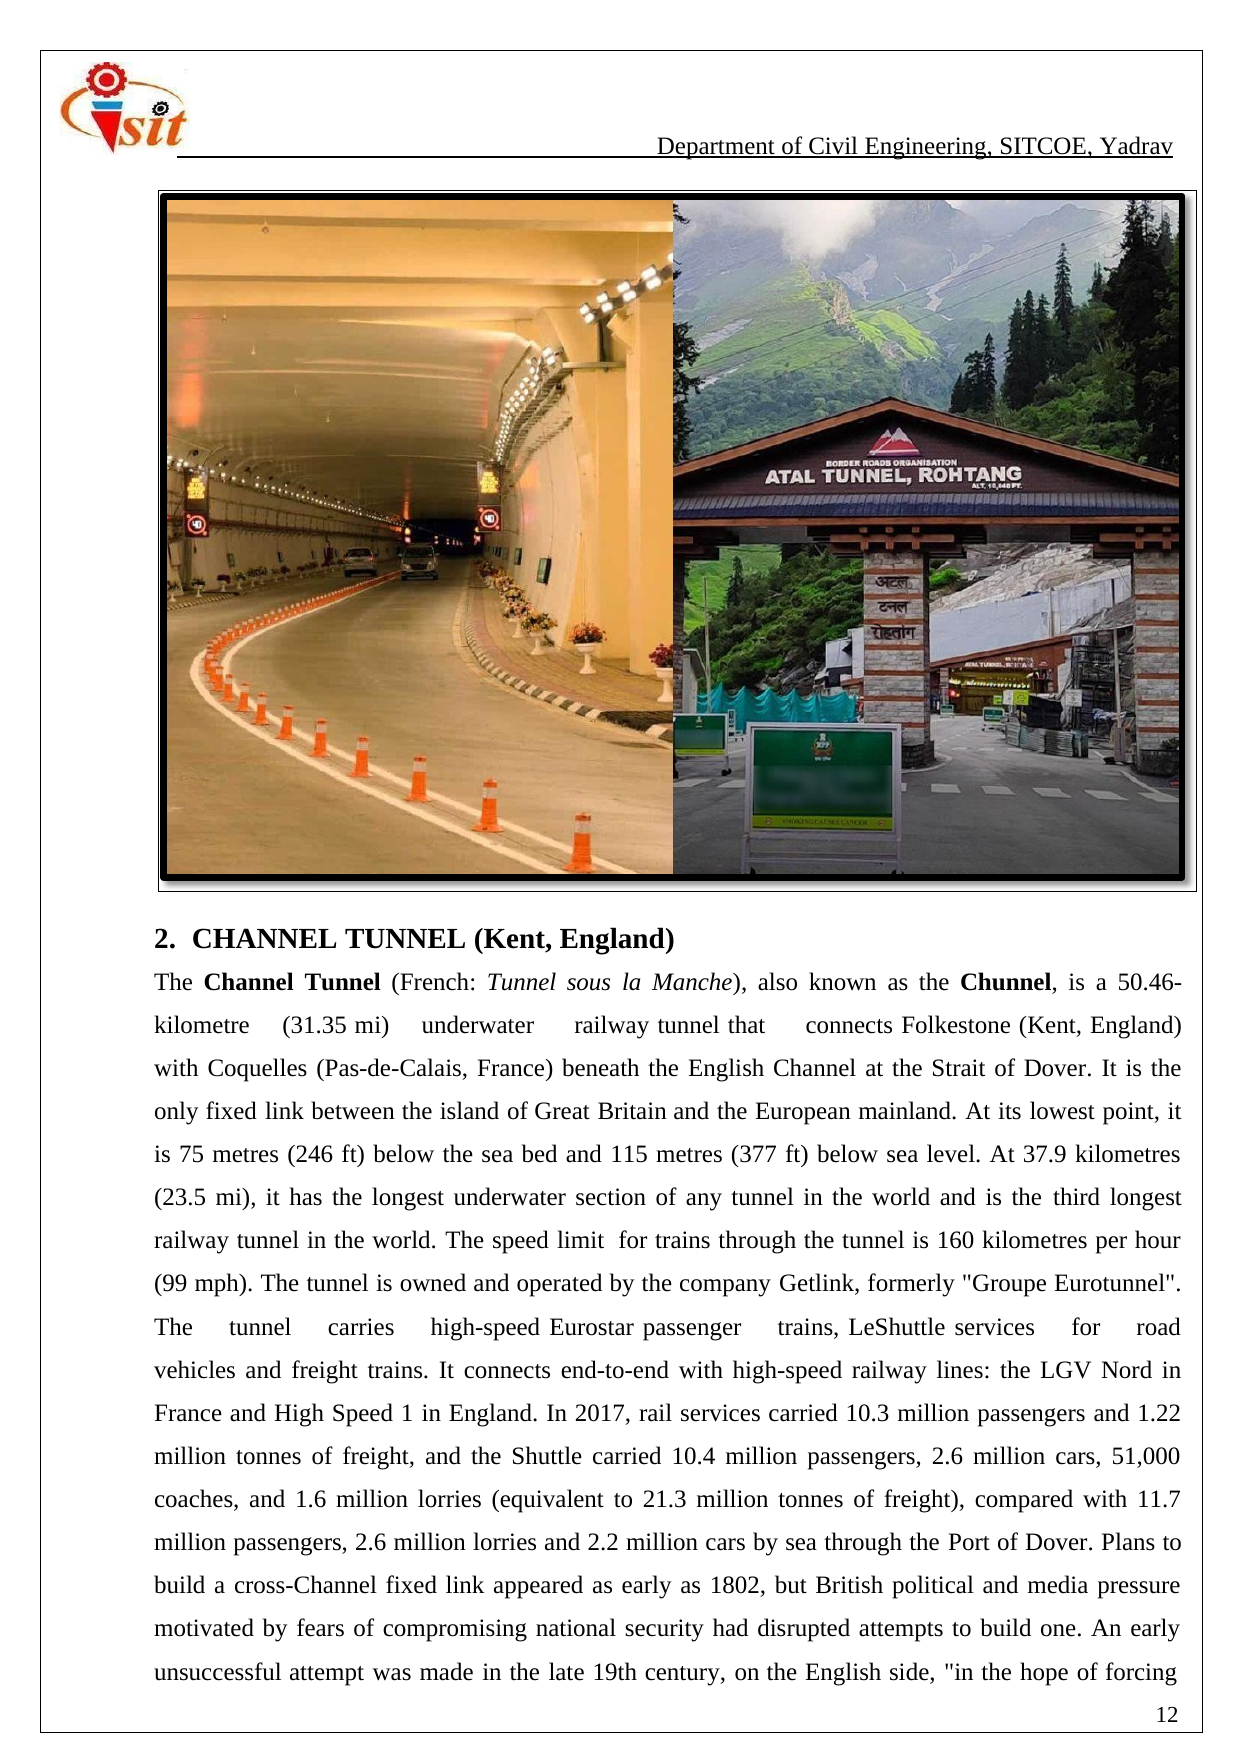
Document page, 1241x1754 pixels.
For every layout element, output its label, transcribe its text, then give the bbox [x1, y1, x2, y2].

picture [59, 62, 191, 155]
text Department of Civil Engineering, SITCOE, Yadrav [177, 131, 1202, 160]
subtitle CHANNEL TUNNEL (Kent, England) [154, 922, 1202, 955]
picture [159, 191, 1196, 891]
text The Channel Tunnel (French: Tunnel sous la Manche), also known as the Chunnel, is a 50.46- kilometre (31.35 mi) underwater railway tunnel that connects Folkestone (Kent, England) with Coquelles (Pas-de-Calais, France) beneath the English Channel at the Strait of Dover. It is the only fixed link between the island of Great Britain and the European mainland. At its lowest point, it is 75 metres (246 ft) below the sea bed and 115 metres (377 ft) below sea level. At 37.9 kilometres (23.5 mi), it has the longest underwater section of any tunnel in the world and is the third longest railway tunnel in the world. The speed limit for trains through the tunnel is 160 kilometres per hour (99 mph). The tunnel is owned and operated by the company Getlink, formerly "Groupe Eurotunnel". The tunnel carries high-speed Eurostar passenger trains, LeShuttle services for road vehicles and freight trains. It connects end-to-end with high-speed railway lines: the LGV Nord in France and High Speed 1 in England. In 2017, rail services carried 10.3 million passengers and 1.22 million tonnes of freight, and the Shuttle carried 10.4 million passengers, 2.6 million cars, 51,000 coaches, and 1.6 million lorries (equivalent to 21.3 million tonnes of freight), compared with 11.7 million passengers, 2.6 million lorries and 2.2 million cars by sea through the Port of Dover. Plans to build a cross-Channel fixed link appeared as early as 1802, but British political and media pressure motivated by fears of compromising national security had disrupted attempts to build one. An early unsuccessful attempt was made in the late 19th century, on the English side, "in the hope of forcing [154, 967, 1182, 1685]
